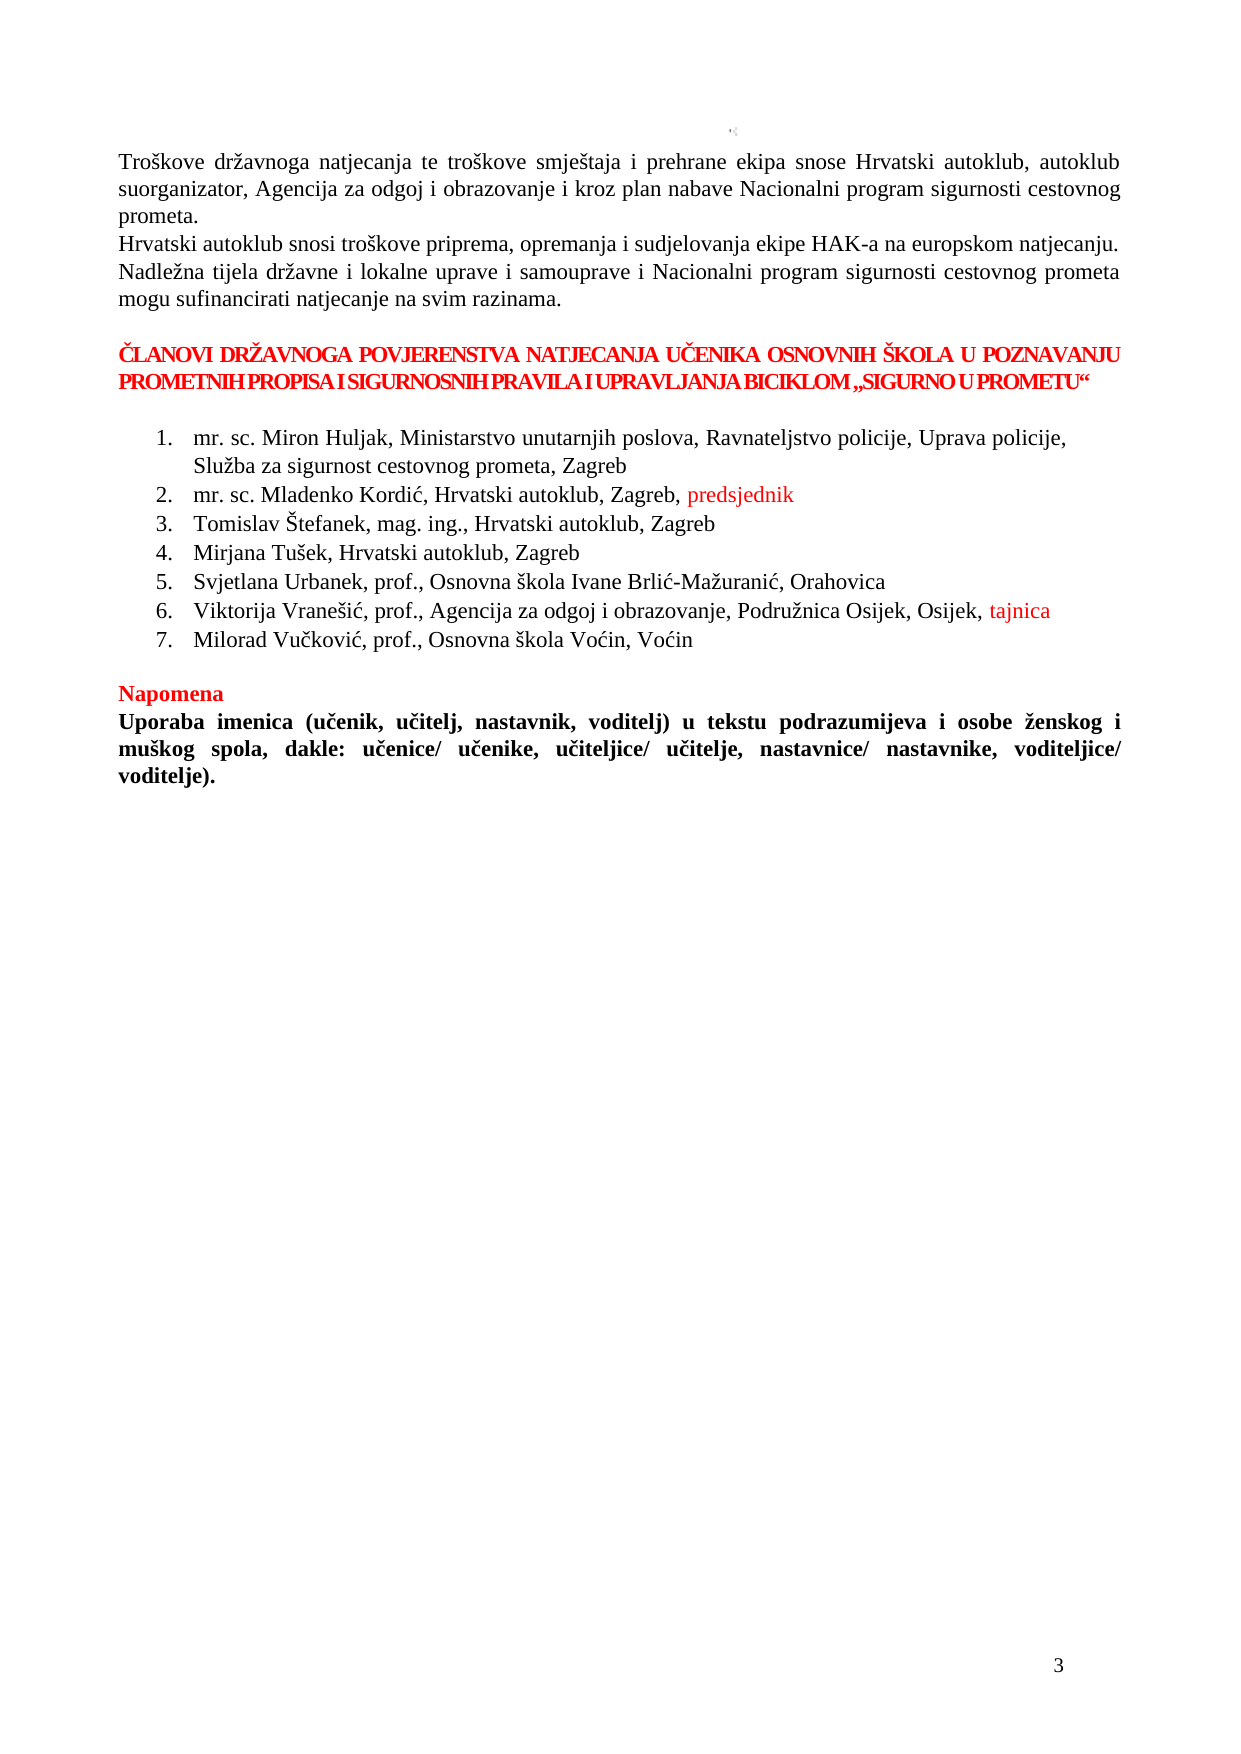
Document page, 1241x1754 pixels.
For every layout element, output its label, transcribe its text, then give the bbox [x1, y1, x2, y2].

list mr. sc. Mladenko Kordić, Hrvatski autoklub, Zagreb, predsjednik [156, 482, 1068, 508]
text Napomena [118, 680, 1122, 706]
text Uporaba imenica (učenik, učitelj, nastavnik, voditelj) u tekstu podrazumijeva i osobe ženskog i muškog spola, dakle: učenice/ učenike, učiteljice/ učitelje, nastavnice/ nastavnike, voditeljice/ voditelje). [118, 708, 1122, 788]
list mr. sc. Miron Huljak, Ministarstvo unutarnjih poslova, Ravnateljstvo policije, Uprava policije, Služba za sigurnost cestovnog prometa, Zagreb [156, 424, 1068, 479]
list Viktorija Vranešić, prof., Agencija za odgoj i obrazovanje, Podružnica Osijek, Osijek, tajnica [156, 597, 1068, 624]
list Svjetlana Urbanek, prof., Osnovna škola Ivane Brlić-Mažuranić, Orahovica [156, 568, 1068, 595]
text ČLANOVI DRŽAVNOGA POVJERENSTVA NATJECANJA UČENIKA OSNOVNIH ŠKOLA U POZNAVANJU PROMETNIH PROPISA I SIGURNOSNIH PRAVILA I UPRAVLJANJA BICIKLOM „SIGURNO U PROMETU“ [118, 341, 1122, 394]
list Tomislav Štefanek, mag. ing., Hrvatski autoklub, Zagreb [156, 511, 1068, 537]
text Hrvatski autoklub snosi troškove priprema, opremanja i sudjelovanja ekipe HAK-a na europskom natjecanju. [118, 230, 1122, 256]
list Mirjana Tušek, Hrvatski autoklub, Zagreb [156, 539, 1068, 566]
list Milorad Vučković, prof., Osnovna škola Voćin, Voćin [156, 626, 1068, 653]
text Troškove državnoga natjecanja te troškove smještaja i prehrane ekipa snose Hrvatski autoklub, autoklub suorganizator, Agencija za odgoj i obrazovanje i kroz plan nabave Nacionalni program sigurnosti cestovnog prometa. [118, 148, 1122, 228]
picture [733, 127, 738, 136]
text Nadležna tijela državne i lokalne uprave i samouprave i Nacionalni program sigurnosti cestovnog prometa mogu sufinancirati natjecanje na svim razinama. [118, 258, 1122, 311]
